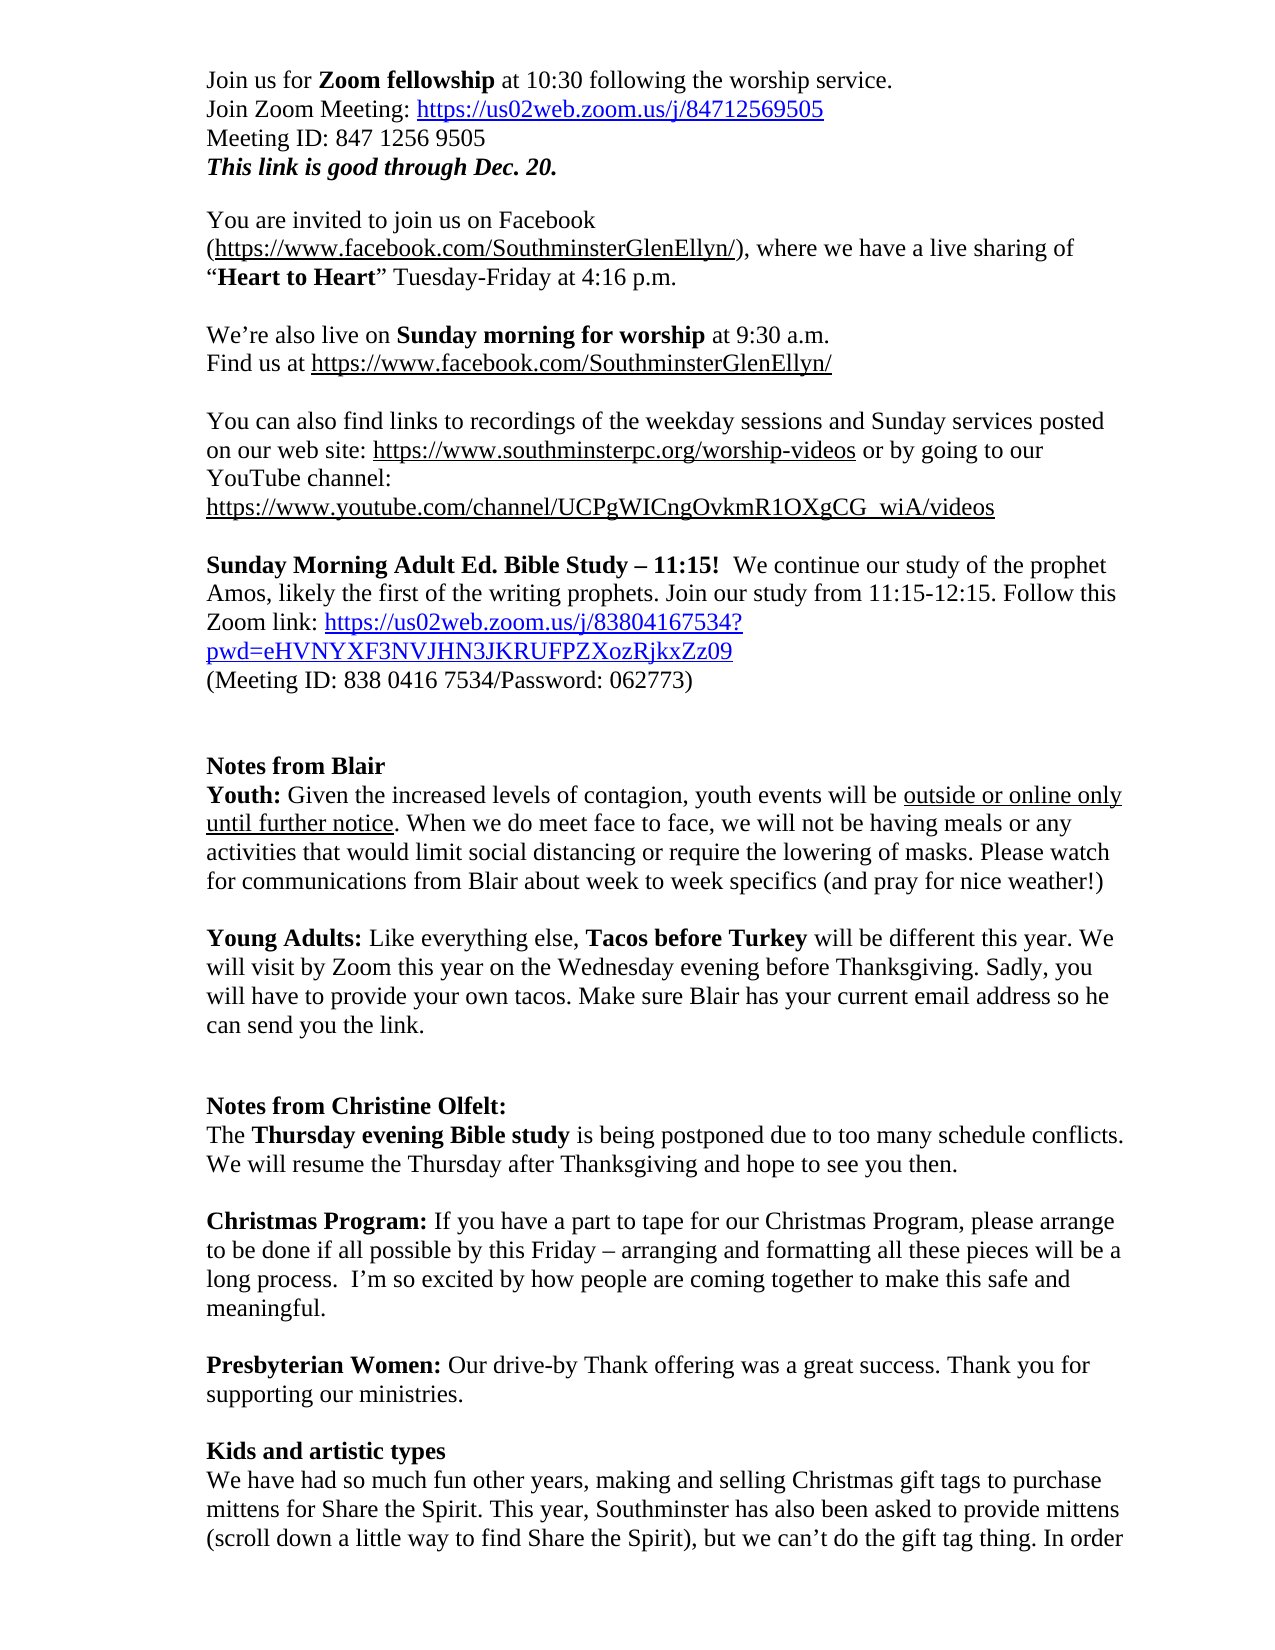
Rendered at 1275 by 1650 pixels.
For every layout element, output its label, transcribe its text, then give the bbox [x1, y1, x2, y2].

text Youth: Given the increased levels of contagion, youth events will be outside or online only until further notice. When we do meet face to face, we will not be having meals or any activities that would limit social distancing or require the lowering of masks. Please watch for communications from Blair about week to week specifics (and pray for nice weather!) Young Adults: Like everything else, Tacos before Turkey will be different this year. We will visit by Zoom this year on the Wednesday evening before Thanksgiving. Sadly, you will have to provide your own tacos. Make sure Blair has your current email address so he can send you the link. [206, 780, 1125, 1063]
text Join us for Zoom fellowship at 10:30 following the worship service. Join Zoom Meeting: https://us02web.zoom.us/j/84712569505 Meeting ID: 847 1256 9505 This link is good through Dec. 20. [206, 66, 1125, 205]
text You are invited to join us on Facebook (https://www.facebook.com/SouthminsterGlenEllyn/), where we have a live sharing of “Heart to Heart” Tuesday-Friday at 4:16 p.m. We’re also live on Sunday morning for worship at 9:30 a.m. Find us at https://www.facebook.com/SouthminsterGlenEllyn/ You can also find links to recordings of the weekday sessions and Sunday services posted on our web site: https://www.southminsterpc.org/worship-videos or by going to our YouTube channel: https://www.youtube.com/channel/UCPgWICngOvkmR1OXgCG_wiA/videos Sunday Morning Adult Ed. Bible Study – 11:15! We continue our study of the prophet Amos, likely the first of the writing prophets. Join our study from 11:15-12:15. Follow this Zoom link: https://us02web.zoom.us/j/83804167534?pwd=eHVNYXF3NVJHN3JKRUFPZXozRjkxZz09 (Meeting ID: 838 0416 7534/Password: 062773) Notes from Blair [206, 205, 1125, 780]
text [206, 1091, 1125, 1551]
